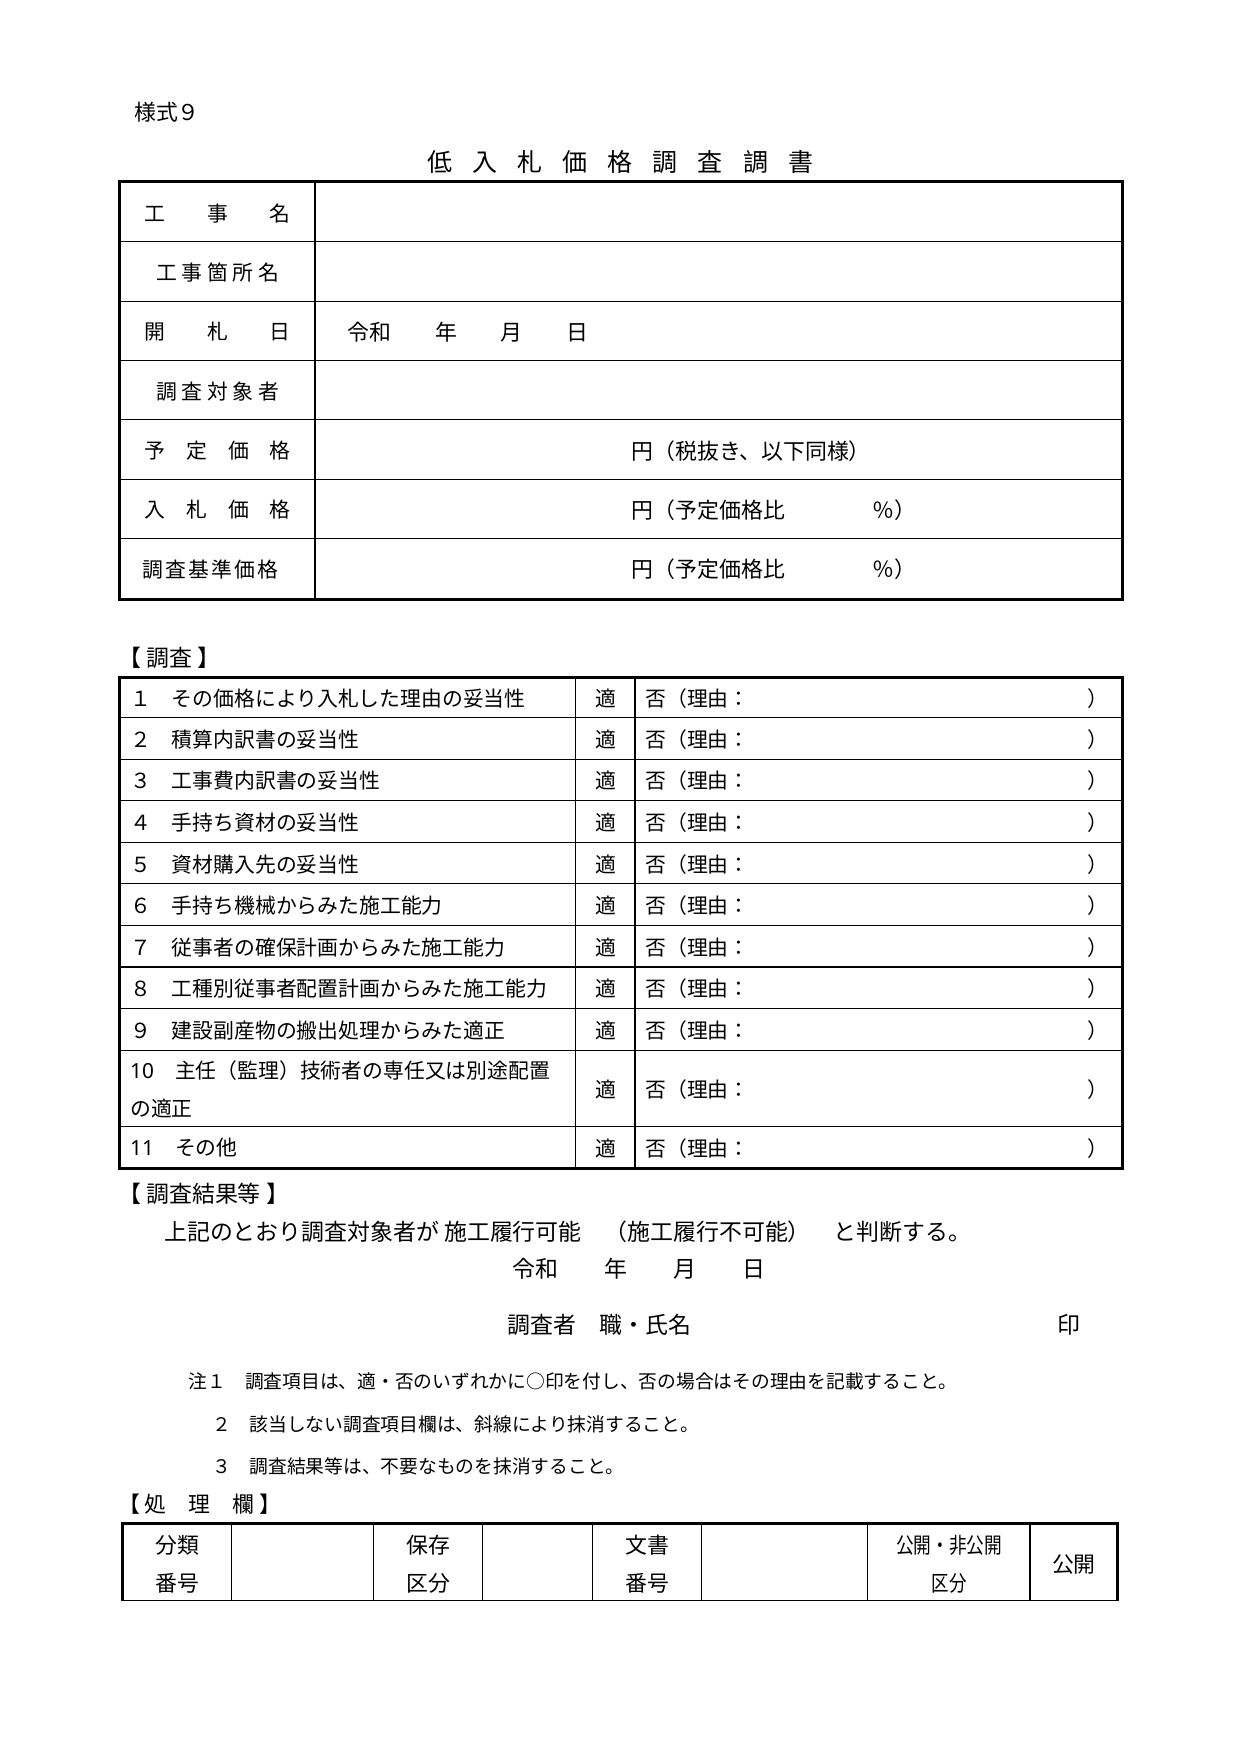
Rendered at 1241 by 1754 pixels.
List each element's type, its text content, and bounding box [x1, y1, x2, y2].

table_header [232, 1525, 373, 1600]
table_cell 適 [576, 801, 634, 842]
table_cell 否（理由： ） [636, 801, 1121, 842]
table_cell 否（理由： ） [636, 1127, 1121, 1167]
table_header 工 事 名 [121, 183, 314, 241]
table_cell ４ 手持ち資材の妥当性 [121, 801, 575, 842]
table_cell 否（理由： ） [636, 884, 1121, 925]
table_cell 否（理由： ） [636, 718, 1121, 759]
table_cell 円（税抜き、以下同様） [316, 420, 1121, 479]
table_cell 否（理由： ） [636, 926, 1121, 966]
table_cell 適 [576, 718, 634, 759]
table_header 公開・非公開 区分 [868, 1525, 1029, 1600]
text ２ 該当しない調査項目欄は、斜線により抹消すること。 [118, 1404, 1122, 1442]
text 上記のとおり調査対象者が 施工履行可能 （施工履行不可能） と判断する。 [118, 1212, 1122, 1249]
table_cell 円（予定価格比 ％） [316, 480, 1121, 538]
table_cell 10 主任（監理）技術者の専任又は別途配置の適正 [121, 1051, 575, 1126]
table_cell 否（理由： ） [636, 760, 1121, 800]
table_header 否（理由： ） [636, 679, 1121, 717]
table_cell 適 [576, 926, 634, 966]
table_cell 否（理由： ） [636, 1051, 1121, 1126]
table_cell 適 [576, 1127, 634, 1167]
text ３ 調査結果等は、不要なものを抹消すること。 [118, 1447, 1122, 1484]
text 令和 年 月 日 [118, 1249, 1122, 1287]
table_header 公開 [1031, 1525, 1116, 1600]
table_header 文書 番号 [593, 1525, 701, 1600]
table_cell 否（理由： ） [636, 843, 1121, 883]
table_cell 適 [576, 760, 634, 800]
text 低入札価格調査調書 [118, 142, 1122, 180]
text 注１ 調査項目は、適・否のいずれかに○印を付し、否の場合はその理由を記載すること。 [118, 1362, 1122, 1399]
table_cell 適 [576, 1051, 634, 1126]
table_cell 適 [576, 968, 634, 1008]
table_cell 否（理由： ） [636, 968, 1121, 1008]
table_cell 適 [576, 843, 634, 883]
table_header １ その価格により入札した理由の妥当性 [121, 679, 575, 717]
table_header 保存 区分 [374, 1525, 482, 1600]
table_cell ９ 建設副産物の搬出処理からみた適正 [121, 1009, 575, 1049]
table_cell 否（理由： ） [636, 1009, 1121, 1049]
text 【 調査 】 [118, 638, 1122, 676]
table_cell 工 事 箇 所 名 [121, 242, 314, 301]
table_cell ２ 積算内訳書の妥当性 [121, 718, 575, 759]
table_cell 調査基準価格 [121, 539, 314, 597]
table_header 適 [576, 679, 634, 717]
table_cell 適 [576, 1009, 634, 1049]
table_cell ６ 手持ち機械からみた施工能力 [121, 884, 575, 925]
table_cell 円（予定価格比 ％） [316, 539, 1121, 597]
table_header [702, 1525, 867, 1600]
table_cell 適 [576, 884, 634, 925]
table_cell [316, 242, 1121, 301]
table_header [483, 1525, 592, 1600]
table_cell 11 その他 [121, 1127, 575, 1167]
table_header 分類 番号 [124, 1525, 231, 1600]
table_cell ８ 工種別従事者配置計画からみた施工能力 [121, 968, 575, 1008]
table_header [316, 183, 1121, 241]
table_cell 予 定 価 格 [121, 420, 314, 479]
table_cell 調 査 対 象 者 [121, 361, 314, 419]
table_cell ３ 工事費内訳書の妥当性 [121, 760, 575, 800]
table_cell 令和 年 月 日 [316, 302, 1121, 360]
table_cell 開 札 日 [121, 302, 314, 360]
text 調査者 職・氏名 印 [118, 1305, 1122, 1343]
text 【 調査結果等 】 [118, 1174, 1122, 1212]
table_cell 入 札 価 格 [121, 480, 314, 538]
table_cell ７ 従事者の確保計画からみた施工能力 [121, 926, 575, 966]
table_cell ５ 資材購入先の妥当性 [121, 843, 575, 883]
table_cell [316, 361, 1121, 419]
text 【 処 理 欄 】 [118, 1484, 1122, 1522]
